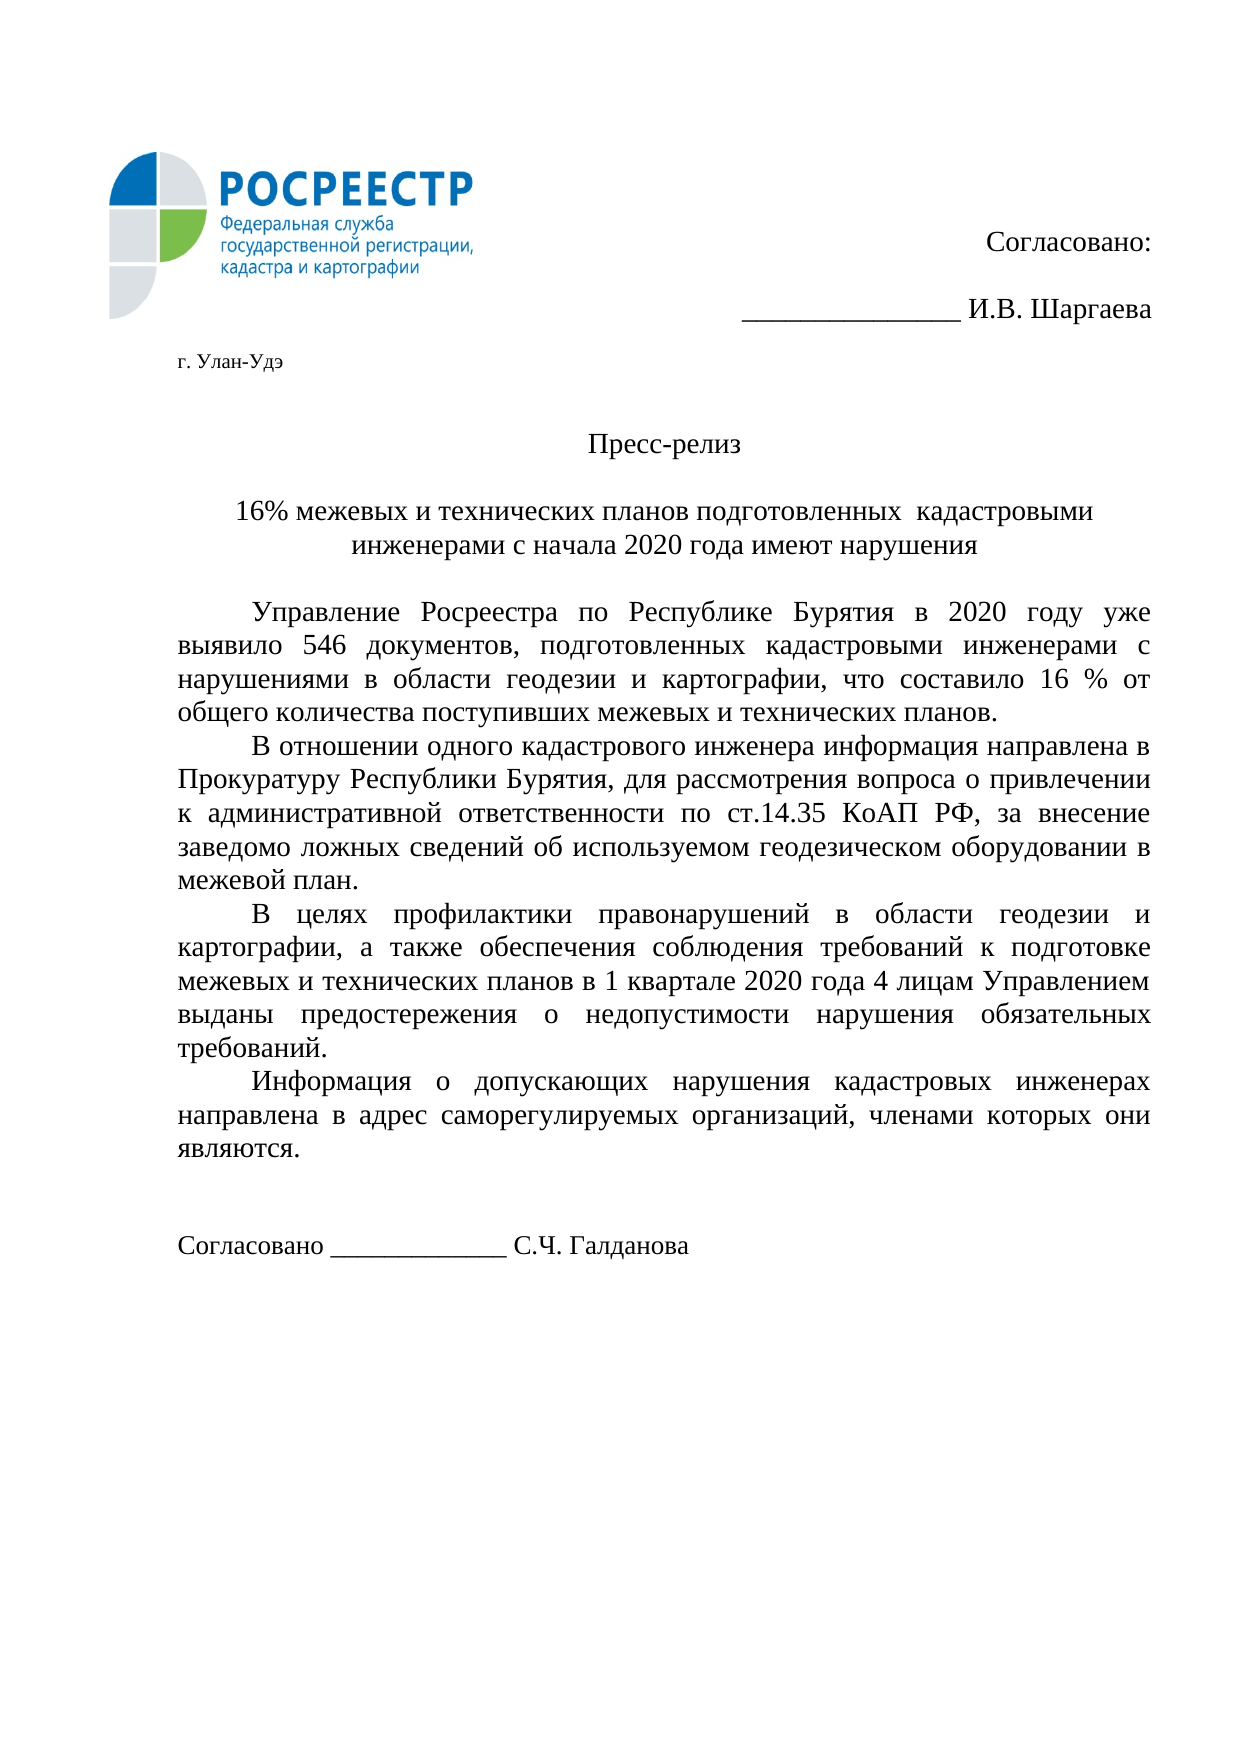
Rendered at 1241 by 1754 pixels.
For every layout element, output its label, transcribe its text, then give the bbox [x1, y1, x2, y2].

text Согласовано: [177, 224, 1152, 258]
text г. Улан-Удэ [177, 349, 1152, 373]
text В целях профилактики правонарушений в области геодезии и картографии, а также обеспечения соблюдения требований к подготовке межевых и технических планов в 1 квартале 2020 года 4 лицам Управлением выданы предостережения о недопустимости нарушения обязательных требований. [177, 896, 1152, 1063]
text 16% межевых и технических планов подготовленных кадастровыми инженерами с начала 2020 года имеют нарушения [177, 493, 1152, 560]
text Пресс-релиз [177, 426, 1152, 460]
text Управление Росреестра по Республике Бурятия в 2020 году уже выявило 546 документов, подготовленных кадастровыми инженерами с нарушениями в области геодезии и картографии, что составило 16 % от общего количества поступивших межевых и технических планов. [177, 594, 1152, 728]
text Информация о допускающих нарушения кадастровых инженерах направлена в адрес саморегулируемых организаций, членами которых они являются. [177, 1063, 1152, 1164]
picture [109, 152, 473, 319]
text Согласовано _____________ С.Ч. Галданова [177, 1229, 1152, 1260]
text _______________ И.В. Шаргаева [177, 292, 1152, 325]
text В отношении одного кадастрового инженера информация направлена в Прокуратуру Республики Бурятия, для рассмотрения вопроса о привлечении к административной ответственности по ст.14.35 КоАП РФ, за внесение заведомо ложных сведений об используемом геодезическом оборудовании в межевой план. [177, 728, 1152, 896]
